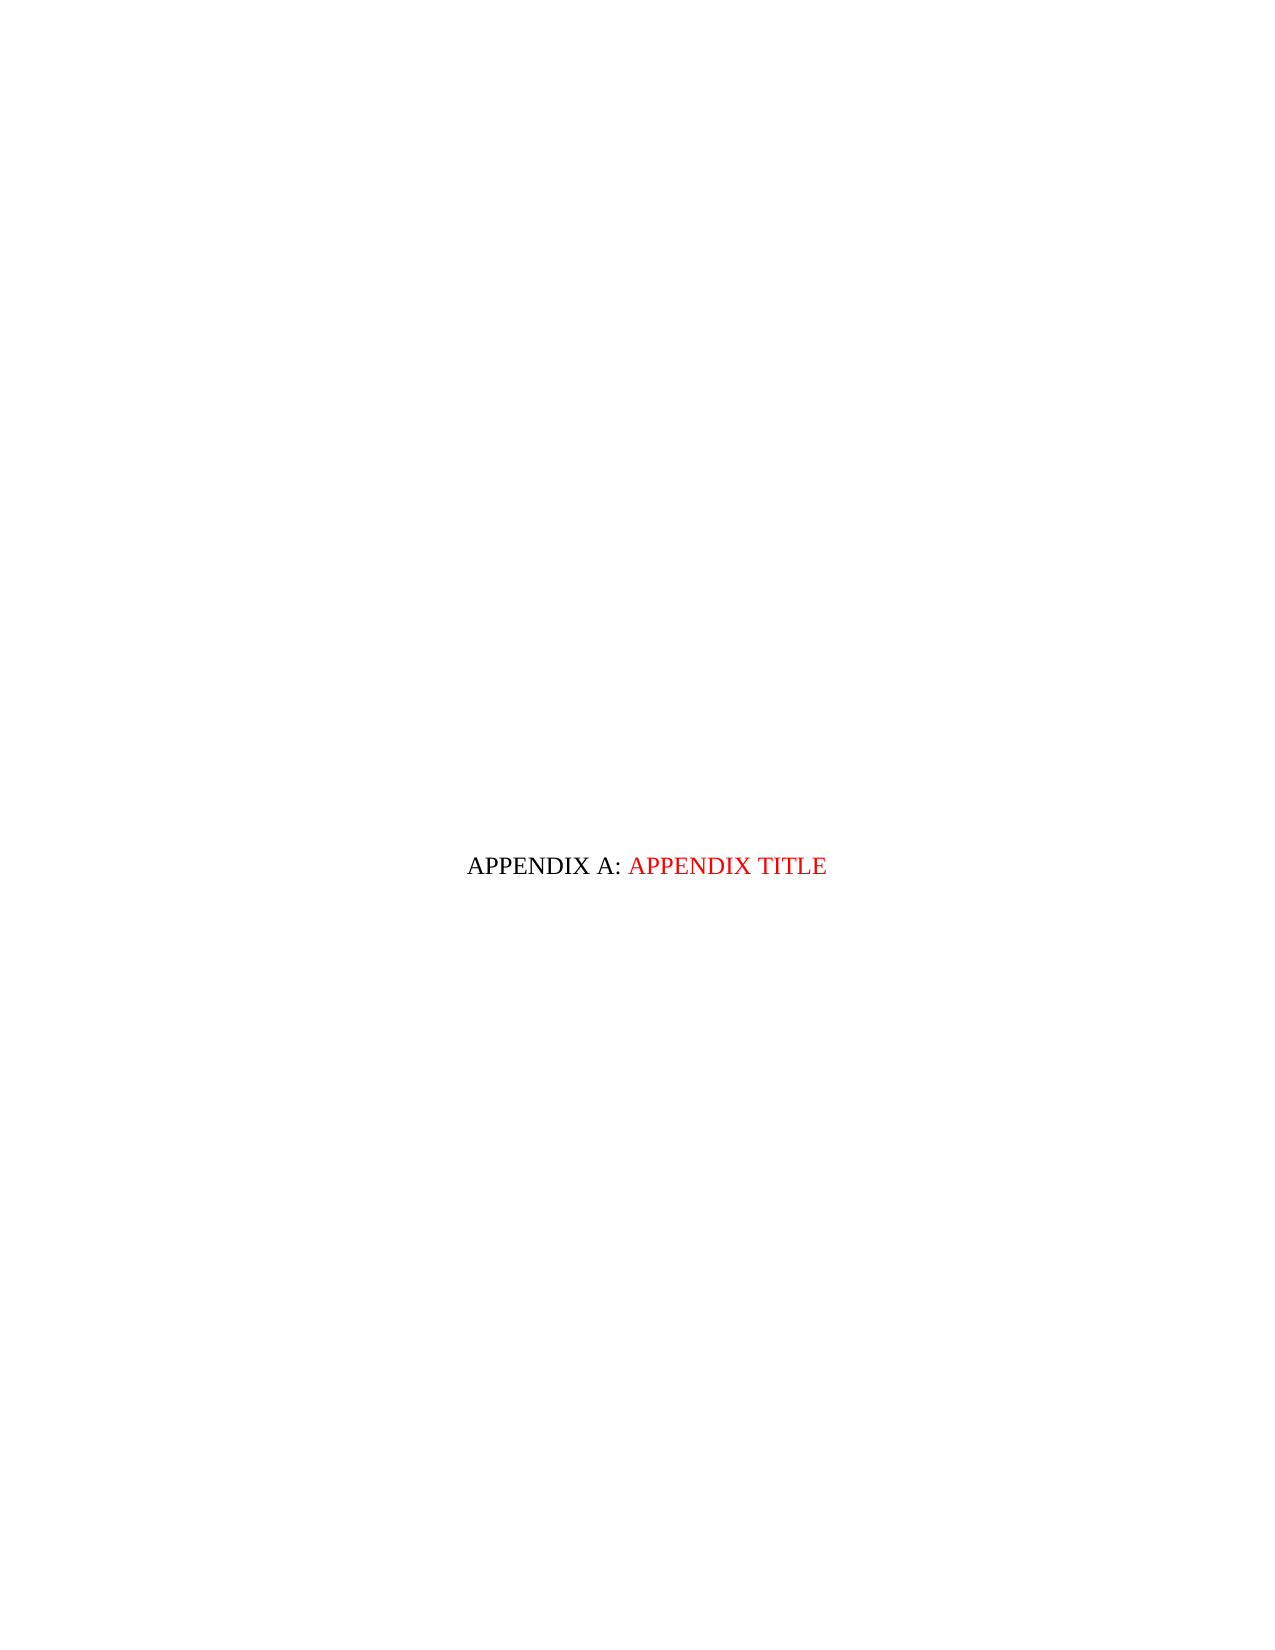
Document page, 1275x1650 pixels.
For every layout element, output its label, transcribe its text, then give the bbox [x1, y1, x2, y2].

title APPENDIX A: APPENDIX TITLE [467, 855, 827, 880]
